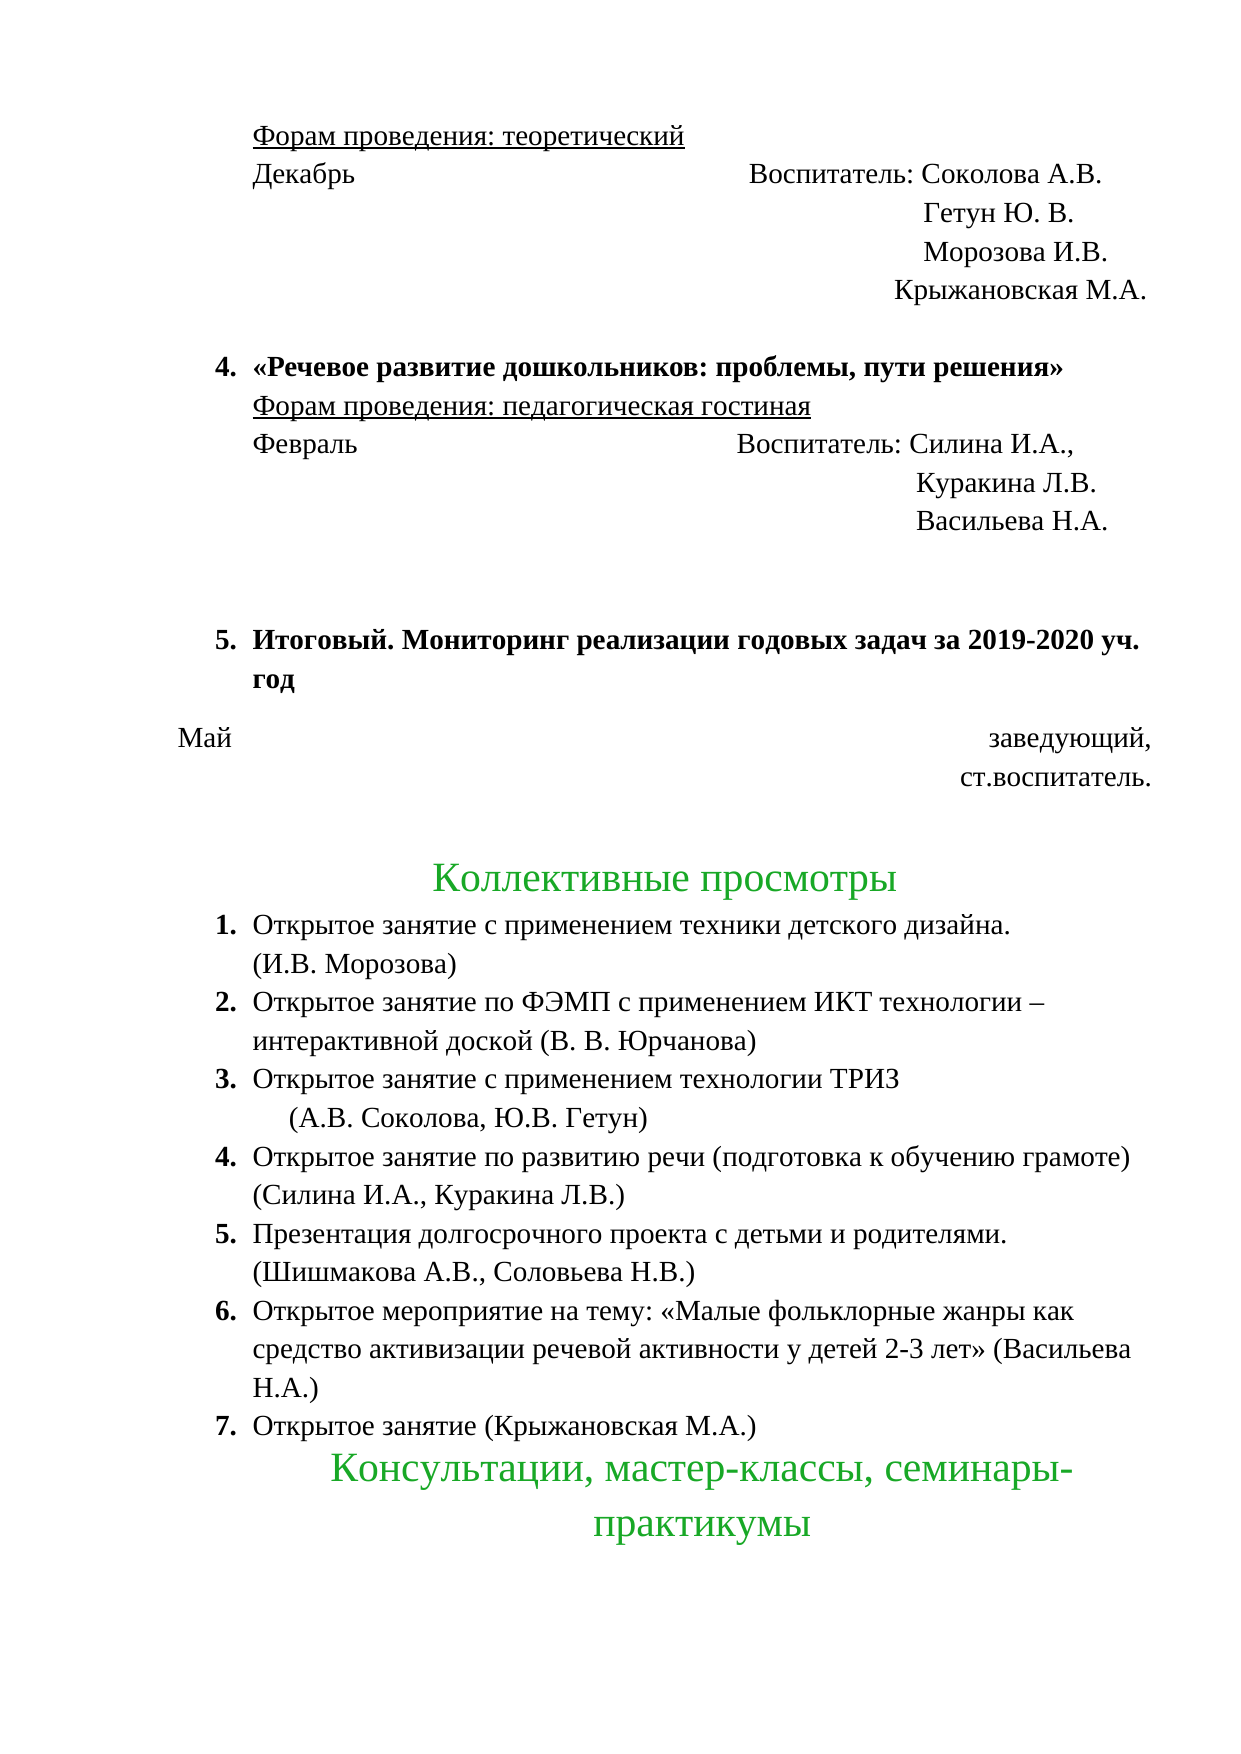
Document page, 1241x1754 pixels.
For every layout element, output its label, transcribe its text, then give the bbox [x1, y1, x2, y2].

text (А.В. Соколова, Ю.В. Гетун) [252, 1100, 1152, 1134]
list Куракина Л.В. [252, 465, 1152, 498]
text Май заведующий, [177, 720, 1152, 754]
list Форам проведения: теоретический [252, 118, 1152, 152]
list Декабрь Воспитатель: Соколова А.В. [252, 157, 1152, 190]
list Открытое занятие с применением технологии ТРИЗ [215, 1062, 1152, 1095]
list Февраль Воспитатель: Силина И.А., [252, 426, 1152, 460]
list Васильева Н.А. [252, 503, 1152, 537]
text Консультации, мастер-классы, семинары-практикумы [252, 1442, 1152, 1545]
list Открытое занятие (Крыжановская М.А.) [215, 1408, 1152, 1442]
list Презентация долгосрочного проекта с детьми и родителями. (Шишмакова А.В., Соловьева Н.В.) [215, 1216, 1152, 1288]
list Форам проведения: педагогическая гостиная [252, 388, 1152, 421]
text ст.воспитатель. [177, 759, 1152, 792]
text Коллективные просмотры [177, 852, 1152, 900]
list Гетун Ю. В. [252, 195, 1152, 229]
list Итоговый. Мониторинг реализации годовых задач за 2019-2020 уч. год [215, 622, 1152, 694]
list Открытое занятие с применением техники детского дизайна. (И.В. Морозова) [215, 907, 1152, 979]
list Открытое занятие по развитию речи (подготовка к обучению грамоте) (Силина И.А., Куракина Л.В.) [215, 1139, 1152, 1211]
list Морозова И.В. [252, 234, 1152, 267]
list Открытое мероприятие на тему: «Малые фольклорные жанры как средство активизации речевой активности у детей 2-3 лет» (Васильева Н.А.) [215, 1293, 1152, 1403]
list Крыжановская М.А. [252, 272, 1152, 306]
list Открытое занятие по ФЭМП с применением ИКТ технологии – интерактивной доской (В. В. Юрчанова) [215, 984, 1152, 1057]
list «Речевое развитие дошкольников: проблемы, пути решения» [215, 349, 1152, 383]
